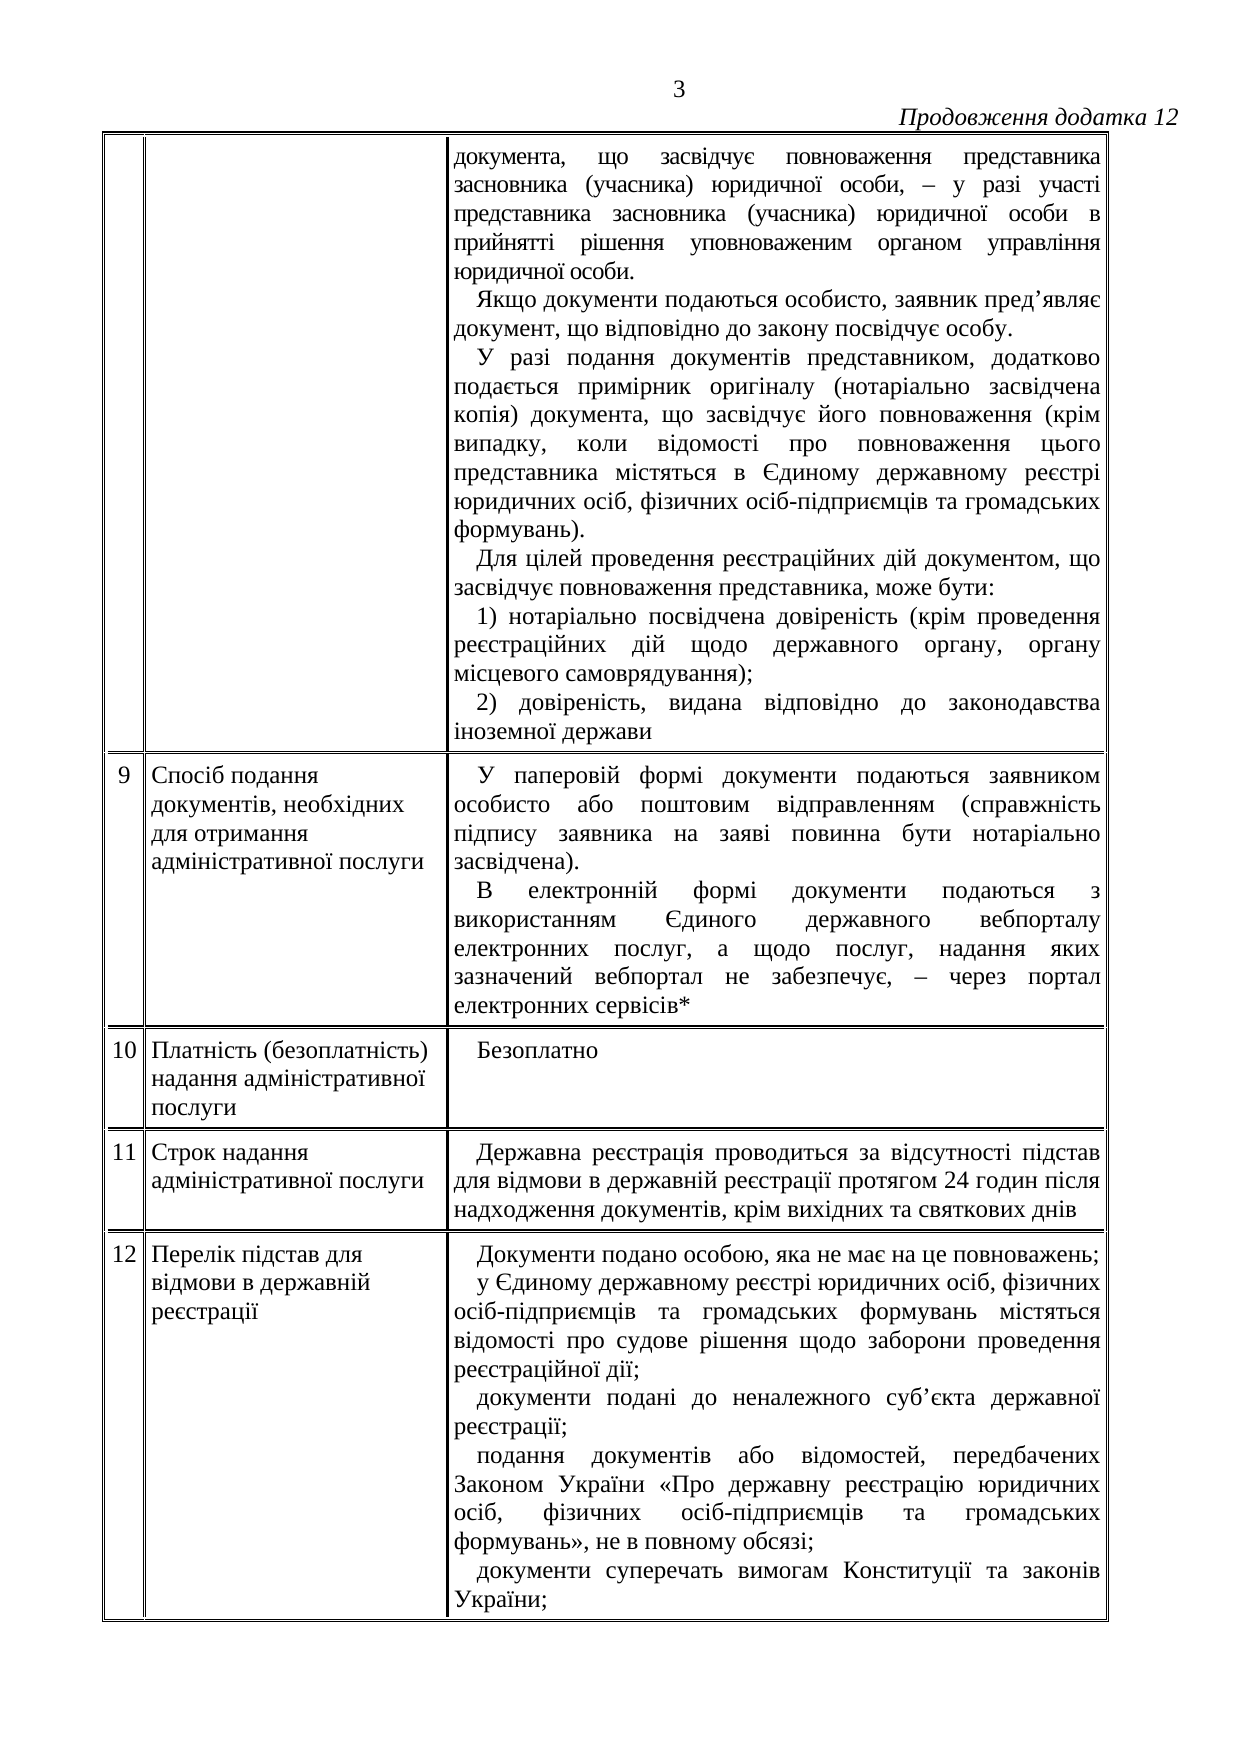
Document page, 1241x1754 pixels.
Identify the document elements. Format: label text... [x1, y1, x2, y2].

table_cell Державна реєстрація проводиться за відсутності підстав для відмови в державній реєстрації протягом 24 годин після надходження документів, крім вихідних та святкових днів [449, 1127, 1106, 1229]
table_cell 9 [103, 751, 145, 1025]
table_cell Строк надання адміністративної послуги [146, 1131, 446, 1229]
table_cell 12 [105, 1229, 145, 1619]
table_cell 8 [105, 135, 145, 751]
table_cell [447, 135, 1106, 751]
table_cell 10 [105, 1025, 143, 1127]
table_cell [145, 135, 447, 751]
table_cell Платність (безоплатність) надання адміністративної послуги [146, 1029, 446, 1127]
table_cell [447, 1229, 1106, 1619]
table_cell Спосіб подання документів, необхідних для отримання адміністративної послуги [146, 754, 446, 1025]
table_cell Безоплатно [449, 1025, 1106, 1127]
table_cell У паперовій формі документи подаються заявником особисто або поштовим відправленням (справжність підпису заявника на заяві повинна бути нотаріально засвідчена). В електронній формі документи подаються з використанням Єдиного державного вебпорталу електронних послуг, а щодо послуг, надання яких зазначений вебпортал не забезпечує, – через портал електронних сервісів* [447, 751, 1107, 1025]
table_cell 11 [105, 1127, 143, 1229]
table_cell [145, 1233, 447, 1619]
